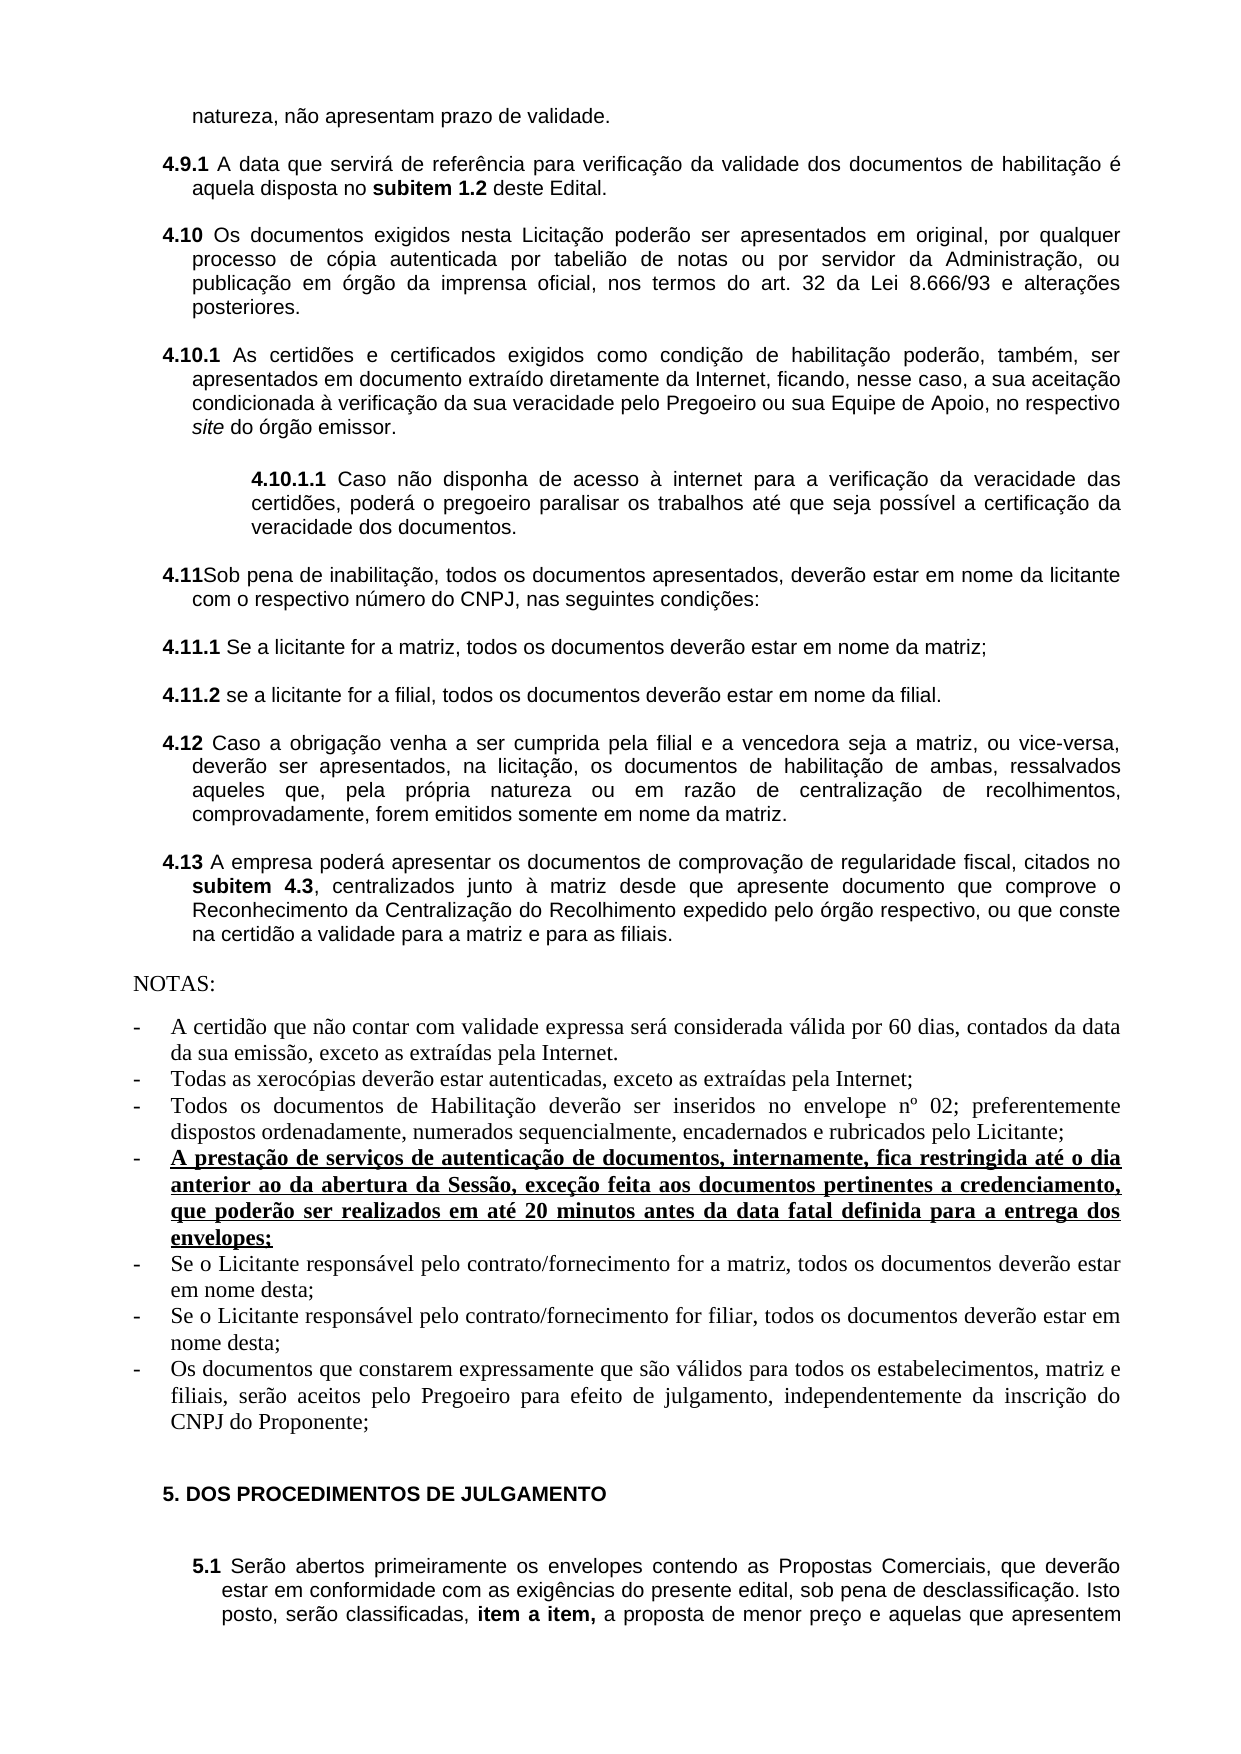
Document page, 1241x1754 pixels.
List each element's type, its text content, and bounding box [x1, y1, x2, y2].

list Todas as xerocópias deverão estar autenticadas, exceto as extraídas pela Internet; [133, 1065, 1122, 1092]
text 4.13 A empresa poderá apresentar os documentos de comprovação de regularidade fiscal, citados no subitem 4.3, centralizados junto à matriz desde que apresente documento que comprove o Reconhecimento da Centralização do Recolhimento expedido pelo órgão respectivo, ou que conste na certidão a validade para a matriz e para as filiais. [162, 850, 1122, 946]
text 4.10.1.1 Caso não disponha de acesso à internet para a verificação da veracidade das certidões, poderá o pregoeiro paralisar os trabalhos até que seja possível a certificação da veracidade dos documentos. [221, 467, 1122, 539]
text 4.11.2 se a licitante for a filial, todos os documentos deverão estar em nome da filial. [162, 682, 1122, 706]
list Se o Licitante responsável pelo contrato/fornecimento for a matriz, todos os documentos deverão estar em nome desta; [133, 1250, 1122, 1303]
text 4.12 Caso a obrigação venha a ser cumprida pela filial e a vencedora seja a matriz, ou vice-versa, deverão ser apresentados, na licitação, os documentos de habilitação de ambas, ressalvados aqueles que, pela própria natureza ou em razão de centralização de recolhimentos, comprovadamente, forem emitidos somente em nome da matriz. [162, 730, 1122, 826]
text 4.9.1 A data que servirá de referência para verificação da validade dos documentos de habilitação é aquela disposta no subitem 1.2 deste Edital. [162, 151, 1122, 199]
list A prestação de serviços de autenticação de documentos, internamente, fica restringida até o dia anterior ao da abertura da Sessão, exceção feita aos documentos pertinentes a credenciamento, que poderão ser realizados em até 20 minutos antes da data fatal definida para a entrega dos envelopes; [133, 1144, 1122, 1250]
text NOTAS: [133, 970, 1122, 996]
list Os documentos que constarem expressamente que são válidos para todos os estabelecimentos, matriz e filiais, serão aceitos pelo Pregoeiro para efeito de julgamento, independentemente da inscrição do CNPJ do Proponente; [133, 1355, 1122, 1434]
text 4.11Sob pena de inabilitação, todos os documentos apresentados, deverão estar em nome da licitante com o respectivo número do CNPJ, nas seguintes condições: [162, 563, 1122, 611]
text 4.10.1 As certidões e certificados exigidos como condição de habilitação poderão, também, ser apresentados em documento extraído diretamente da Internet, ficando, nesse caso, a sua aceitação condicionada à verificação da sua veracidade pelo Pregoeiro ou sua Equipe de Apoio, no respectivo site do órgão emissor. [162, 343, 1122, 439]
text 5. DOS PROCEDIMENTOS DE JULGAMENTO [162, 1482, 1122, 1506]
list A certidão que não contar com validade expressa será considerada válida por 60 dias, contados da data da sua emissão, exceto as extraídas pela Internet. [133, 1013, 1122, 1065]
list Se o Licitante responsável pelo contrato/fornecimento for filiar, todos os documentos deverão estar em nome desta; [133, 1303, 1122, 1355]
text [192, 1554, 1122, 1626]
text 4.11.1 Se a licitante for a matriz, todos os documentos deverão estar em nome da matriz; [162, 634, 1122, 658]
list Todos os documentos de Habilitação deverão ser inseridos no envelope nº 02; preferentemente dispostos ordenadamente, numerados sequencialmente, encadernados e rubricados pelo Licitante; [133, 1092, 1122, 1144]
text 4.10 Os documentos exigidos nesta Licitação poderão ser apresentados em original, por qualquer processo de cópia autenticada por tabelião de notas ou por servidor da Administração, ou publicação em órgão da imprensa oficial, nos termos do art. 32 da Lei 8.666/93 e alterações posteriores. [162, 223, 1122, 319]
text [162, 103, 1122, 127]
